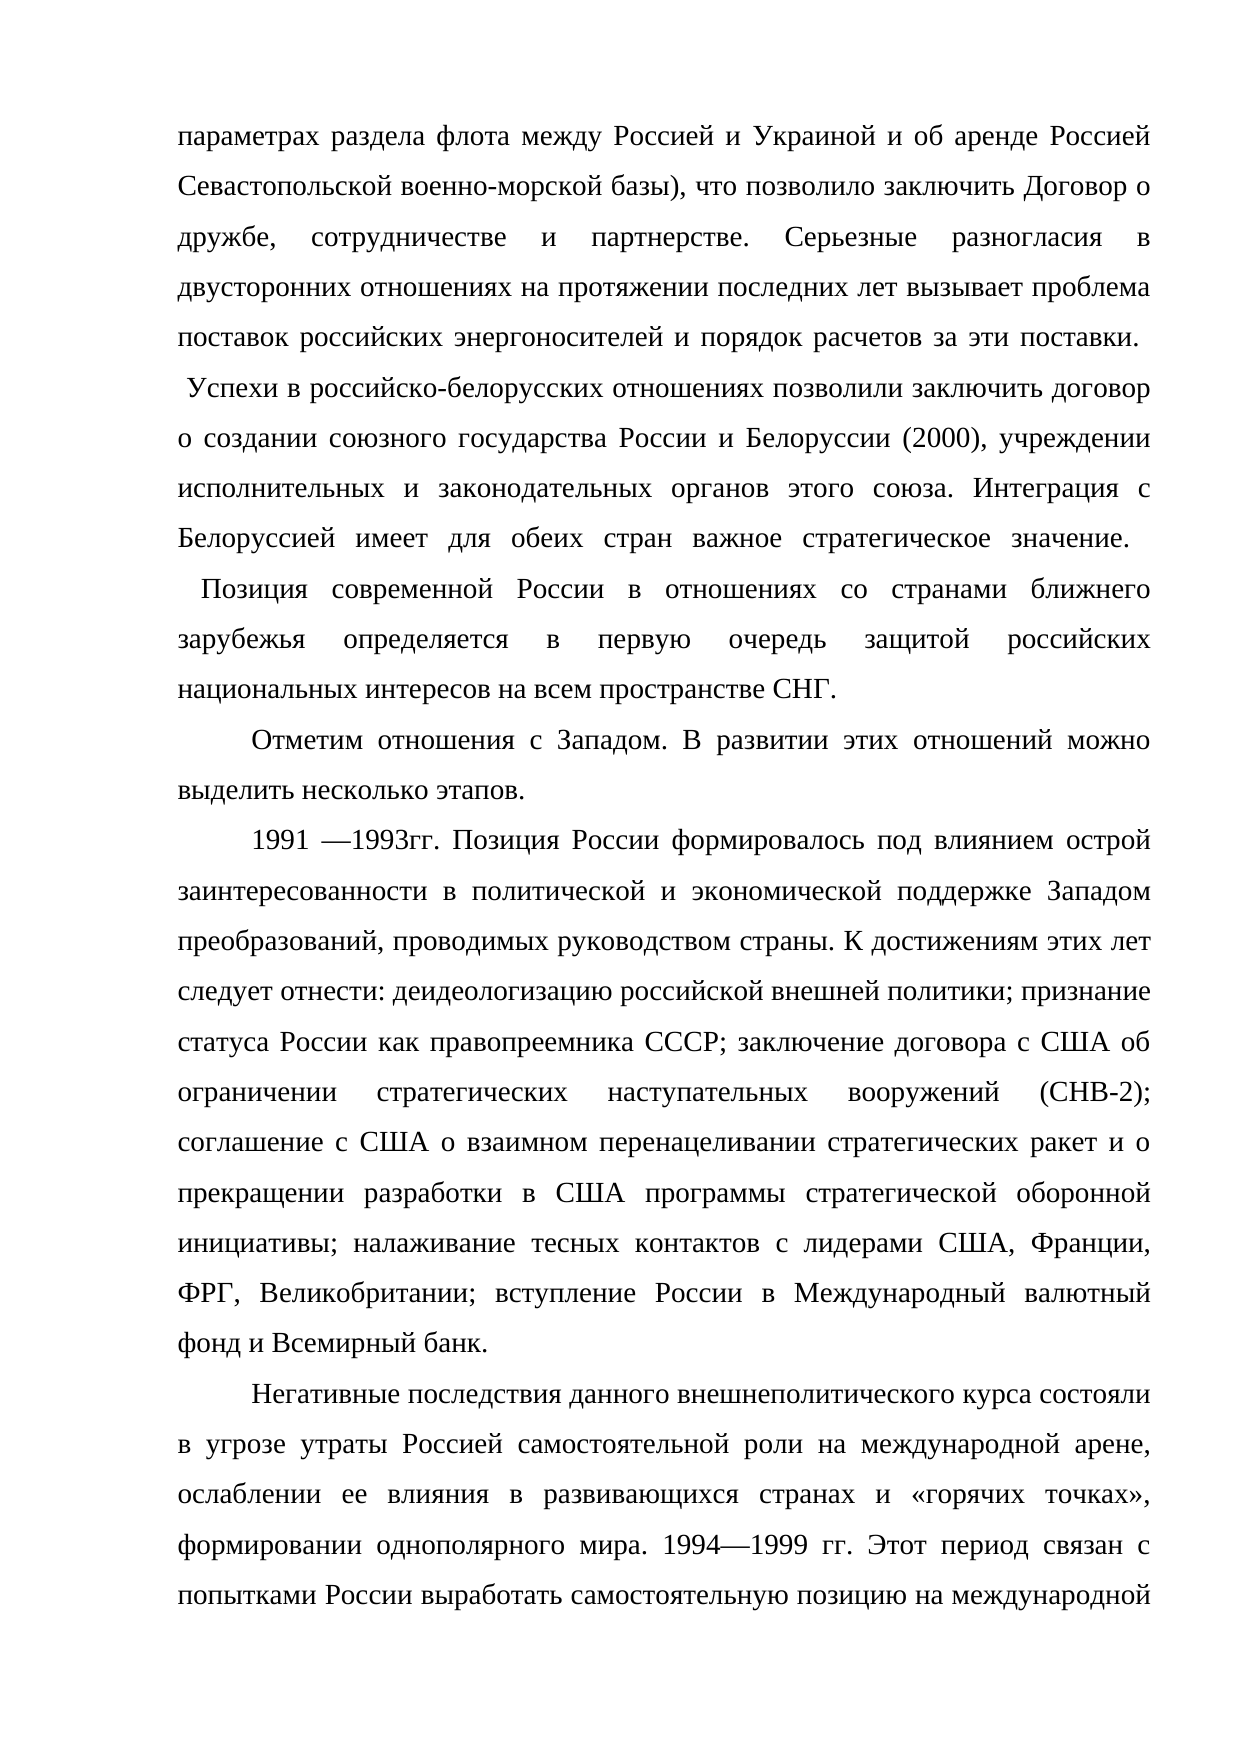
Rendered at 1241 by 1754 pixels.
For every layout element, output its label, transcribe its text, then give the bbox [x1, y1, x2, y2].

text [177, 1376, 1152, 1611]
text 1991 —1993гг. Позиция России формировалось под влиянием острой заинтересованности в политической и экономической поддержке Западом преобразований, проводимых руководством страны. К достижениям этих лет следует отнести: деидеологизацию российской внешней политики; признание статуса России как правопреемника СССР; заключение договора с США об ограничении стратегических наступательных вооружений (СНВ-2); соглашение с США о взаимном перенацеливании стратегических ракет и о прекращении разработки в США программы стратегической оборонной инициативы; налаживание тесных контактов с лидерами США, Франции, ФРГ, Великобритании; вступление России в Международный валютный фонд и Всемирный банк. [177, 822, 1152, 1359]
text Отметим отношения с Западом. В развитии этих отношений можно выделить несколько этапов. [177, 722, 1152, 806]
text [177, 118, 1152, 705]
